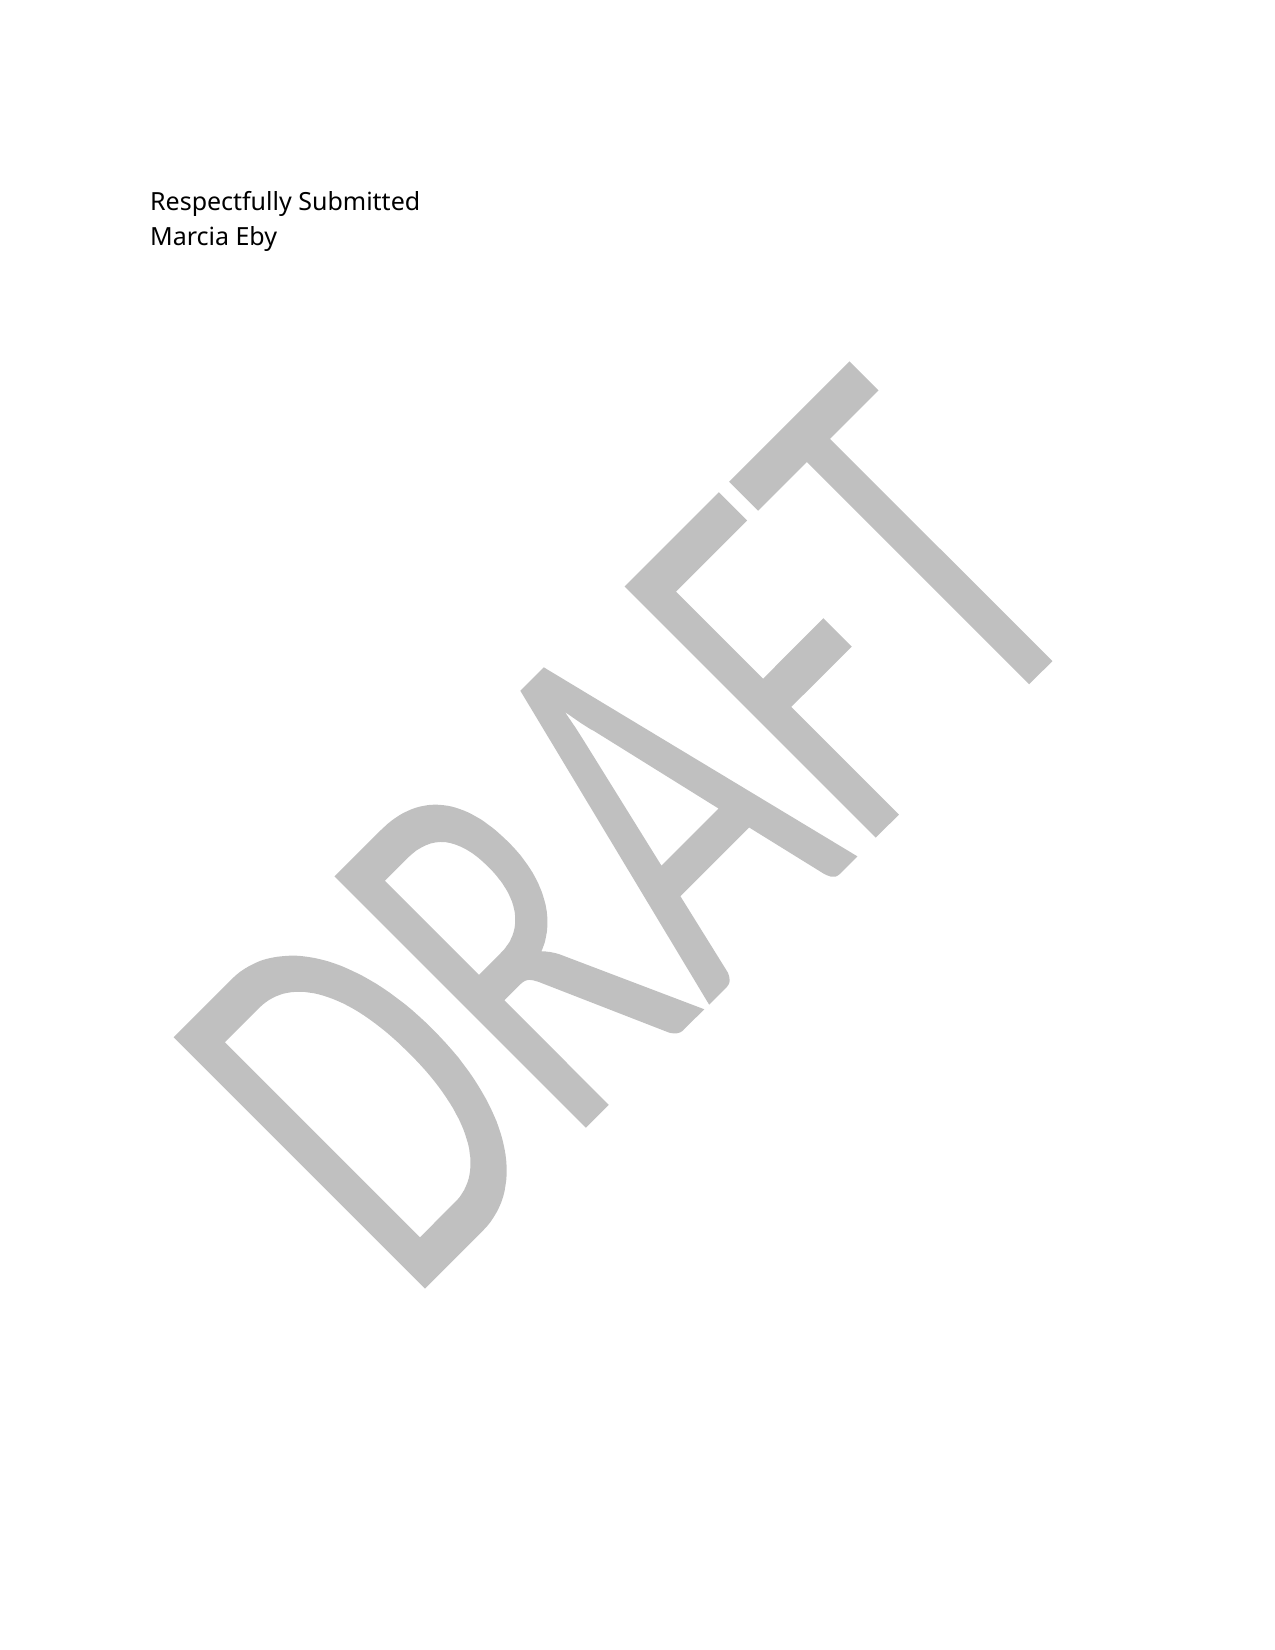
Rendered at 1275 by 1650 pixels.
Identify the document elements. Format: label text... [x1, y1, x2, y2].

text Marcia Eby [150, 218, 1125, 252]
text Respectfully Submitted [150, 184, 1125, 218]
